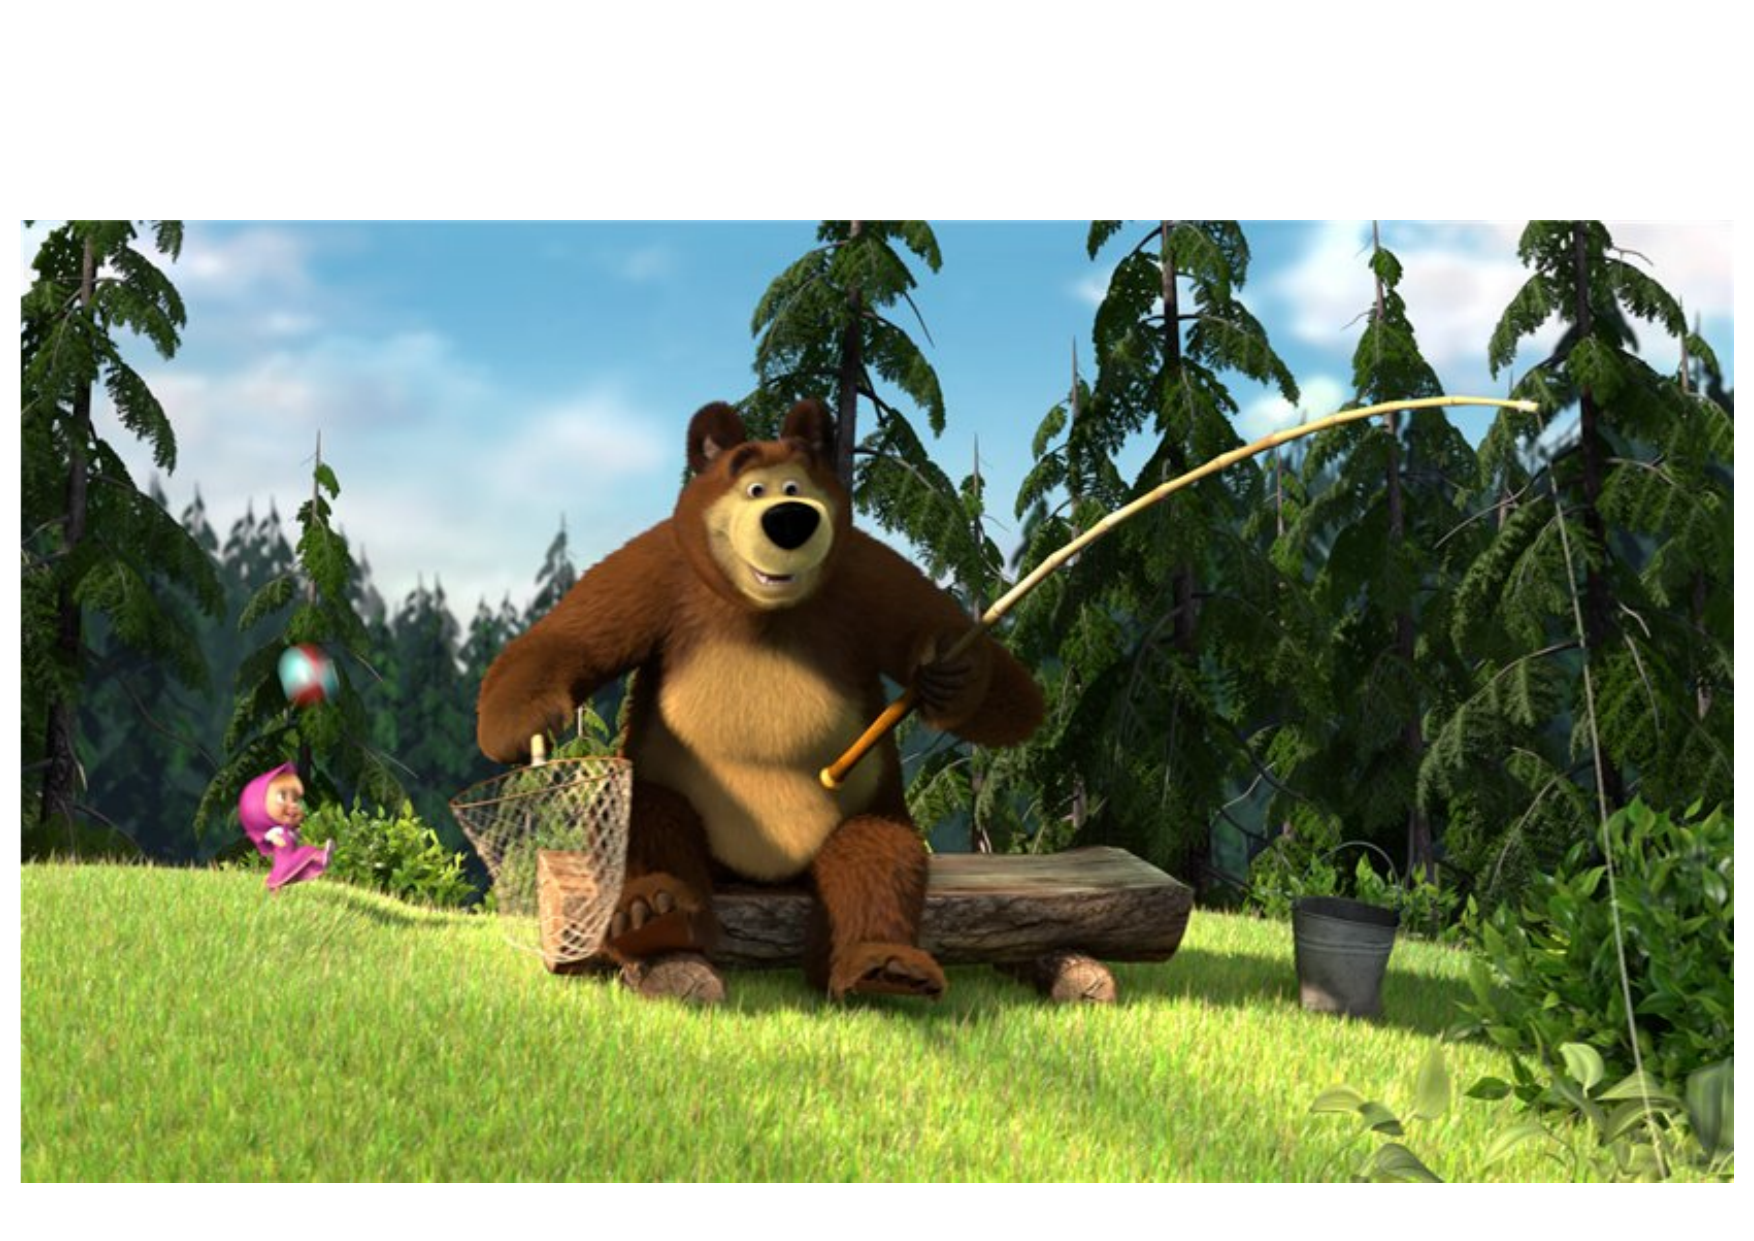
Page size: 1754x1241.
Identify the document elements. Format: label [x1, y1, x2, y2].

picture [20, 220, 1734, 1183]
